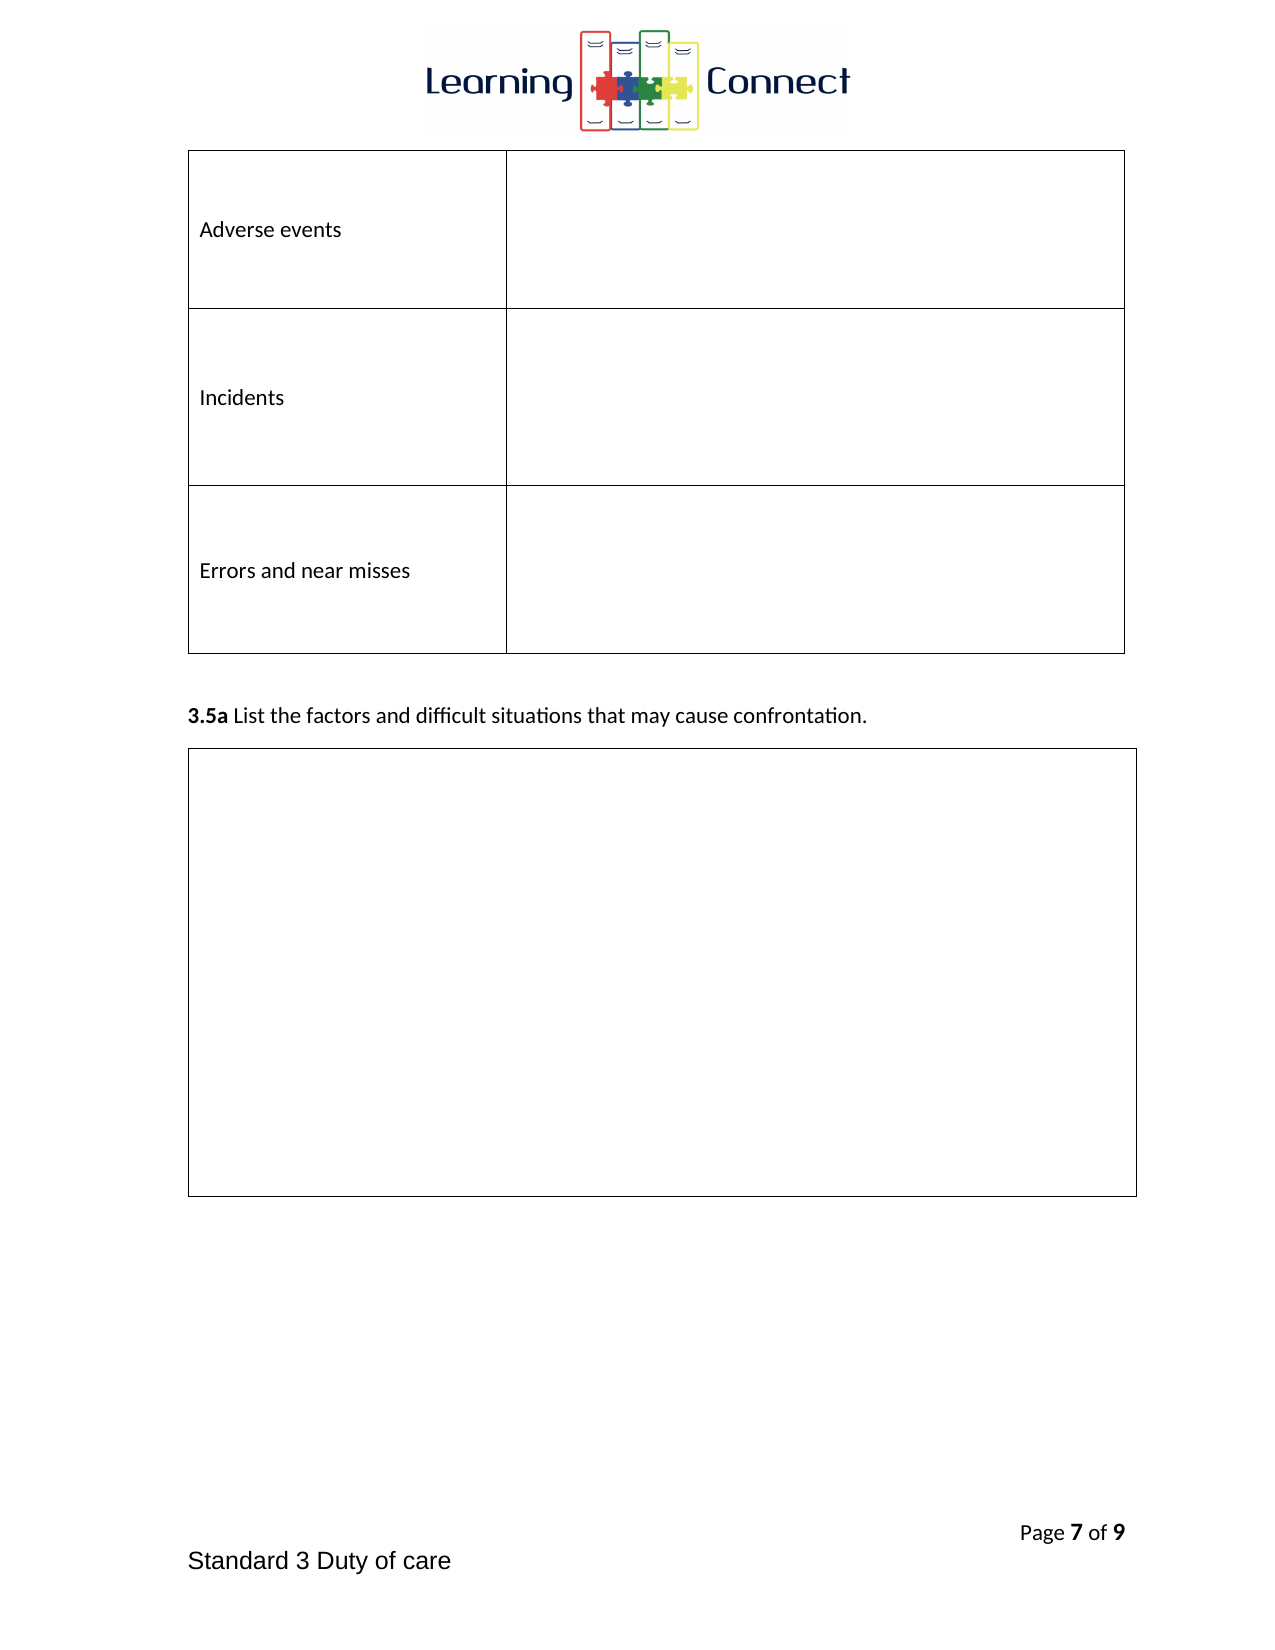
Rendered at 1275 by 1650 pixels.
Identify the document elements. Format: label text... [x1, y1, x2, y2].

table_cell Errors and near misses [189, 486, 506, 653]
table_header [189, 749, 1136, 1196]
table_cell [507, 309, 1124, 485]
table_header Adverse events [189, 151, 506, 308]
table_cell Incidents [189, 309, 506, 485]
table_header [507, 151, 1124, 308]
text 3.5a List the factors and difficult situations that may cause confrontation. [187, 701, 1125, 729]
table_cell [507, 486, 1124, 653]
picture [426, 23, 851, 139]
